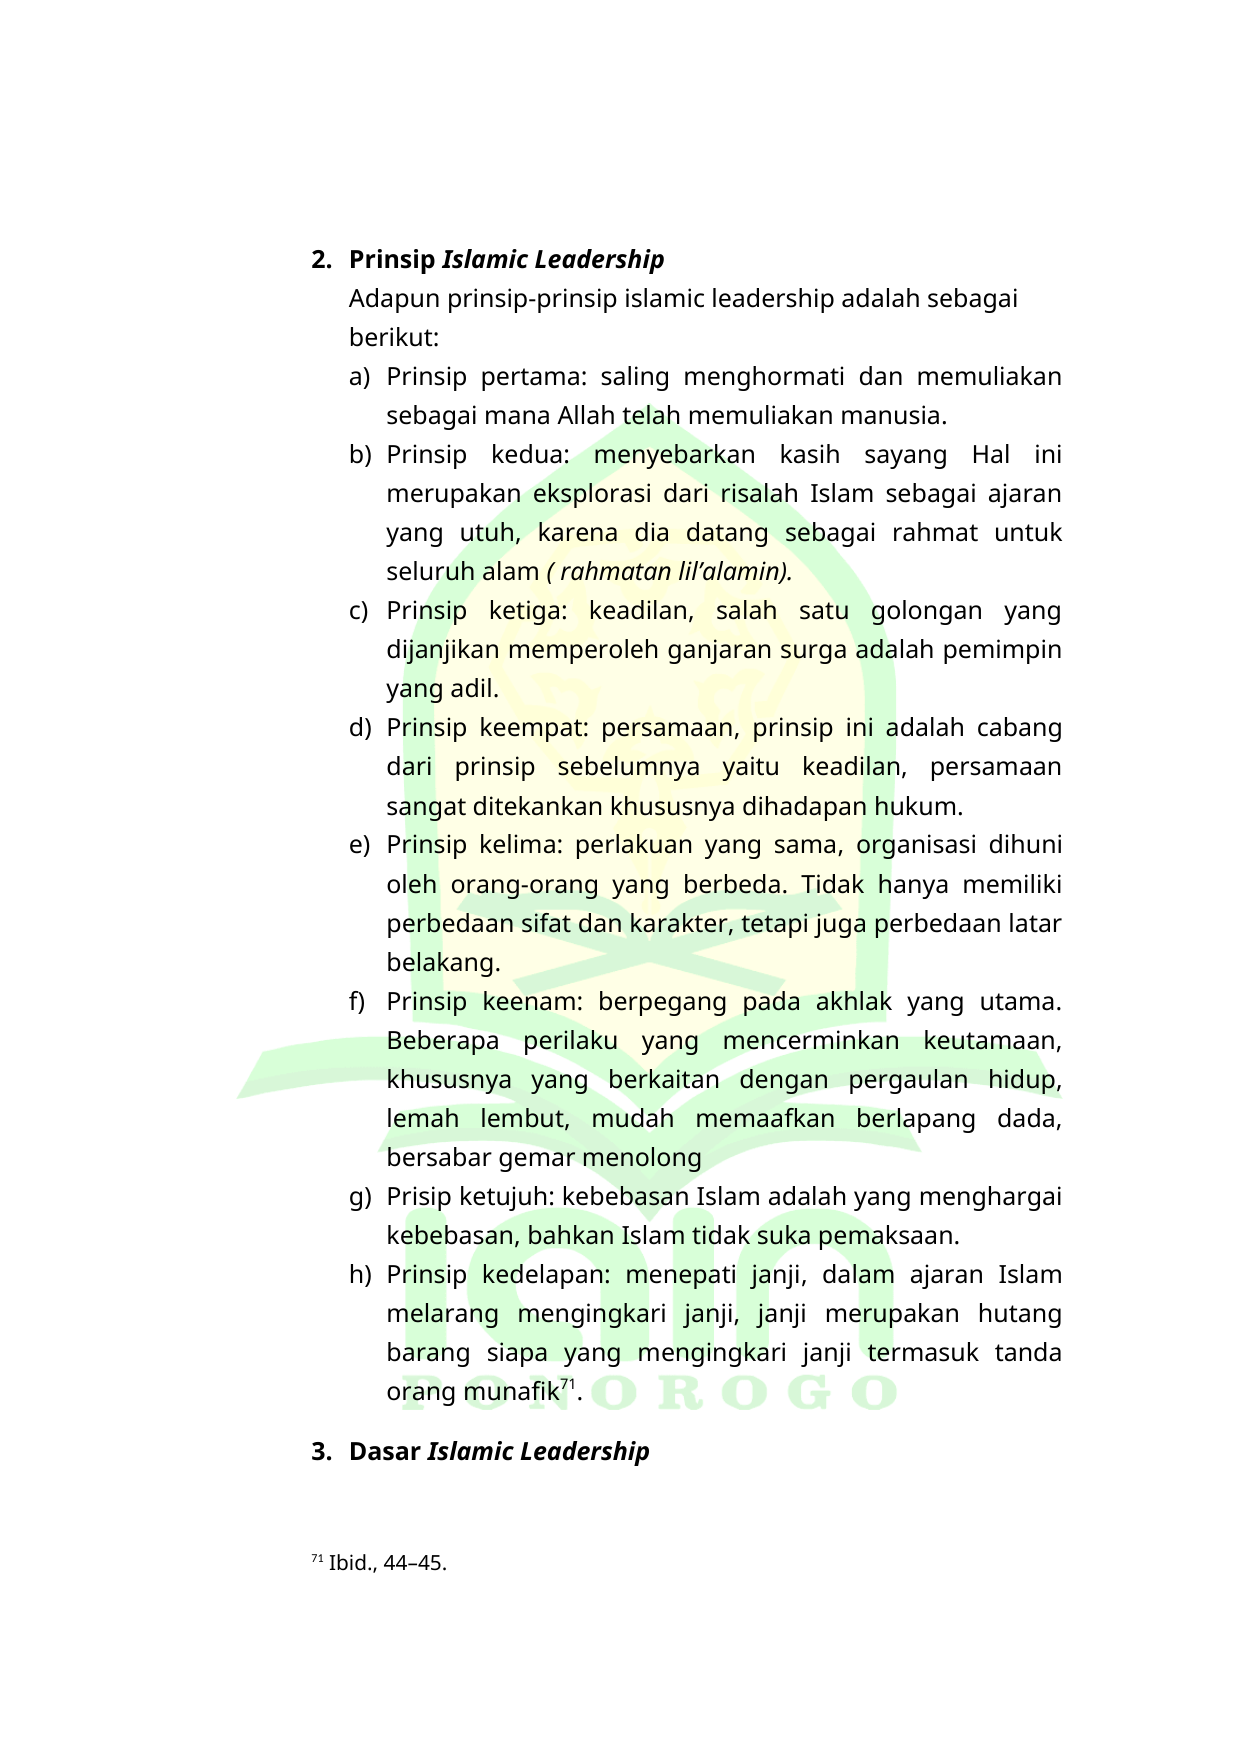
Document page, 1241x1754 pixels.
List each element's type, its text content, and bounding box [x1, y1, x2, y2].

list Prinsip kedelapan: menepati janji, dalam ajaran Islam melarang mengingkari janji, janji merupakan hutang barang siapa yang mengingkari janji termasuk tanda orang munafik. [349, 1252, 1063, 1408]
list Prinsip kelima: perlakuan yang sama, organisasi dihuni oleh orang-orang yang berbeda. Tidak hanya memiliki perbedaan sifat dan karakter, tetapi juga perbedaan latar belakang. [349, 822, 1063, 978]
list Prinsip ketiga: keadilan, salah satu golongan yang dijanjikan memperoleh ganjaran surga adalah pemimpin yang adil. [349, 588, 1063, 705]
list Prisip ketujuh: kebebasan Islam adalah yang menghargai kebebasan, bahkan Islam tidak suka pemaksaan. [349, 1174, 1063, 1252]
list Adapun prinsip-prinsip islamic leadership adalah sebagai berikut: [349, 275, 1063, 353]
list Dasar Islamic Leadership [311, 1433, 1063, 1467]
list Prinsip keenam: berpegang pada akhlak yang utama. Beberapa perilaku yang mencerminkan keutamaan, khususnya yang berkaitan dengan pergaulan hidup, lemah lembut, mudah memaafkan berlapang dada, bersabar gemar menolong [349, 978, 1063, 1174]
list Prinsip keempat: persamaan, prinsip ini adalah cabang dari prinsip sebelumnya yaitu keadilan, persamaan sangat ditekankan khususnya dihadapan hukum. [349, 705, 1063, 822]
list Prinsip Islamic Leadership [311, 236, 1063, 275]
list Prinsip kedua: menyebarkan kasih sayang Hal ini merupakan eksplorasi dari risalah Islam sebagai ajaran yang utuh, karena dia datang sebagai rahmat untuk seluruh alam ( rahmatan lil’alamin). [349, 432, 1063, 588]
list Prinsip pertama: saling menghormati dan memuliakan sebagai mana Allah telah memuliakan manusia. [349, 353, 1063, 432]
